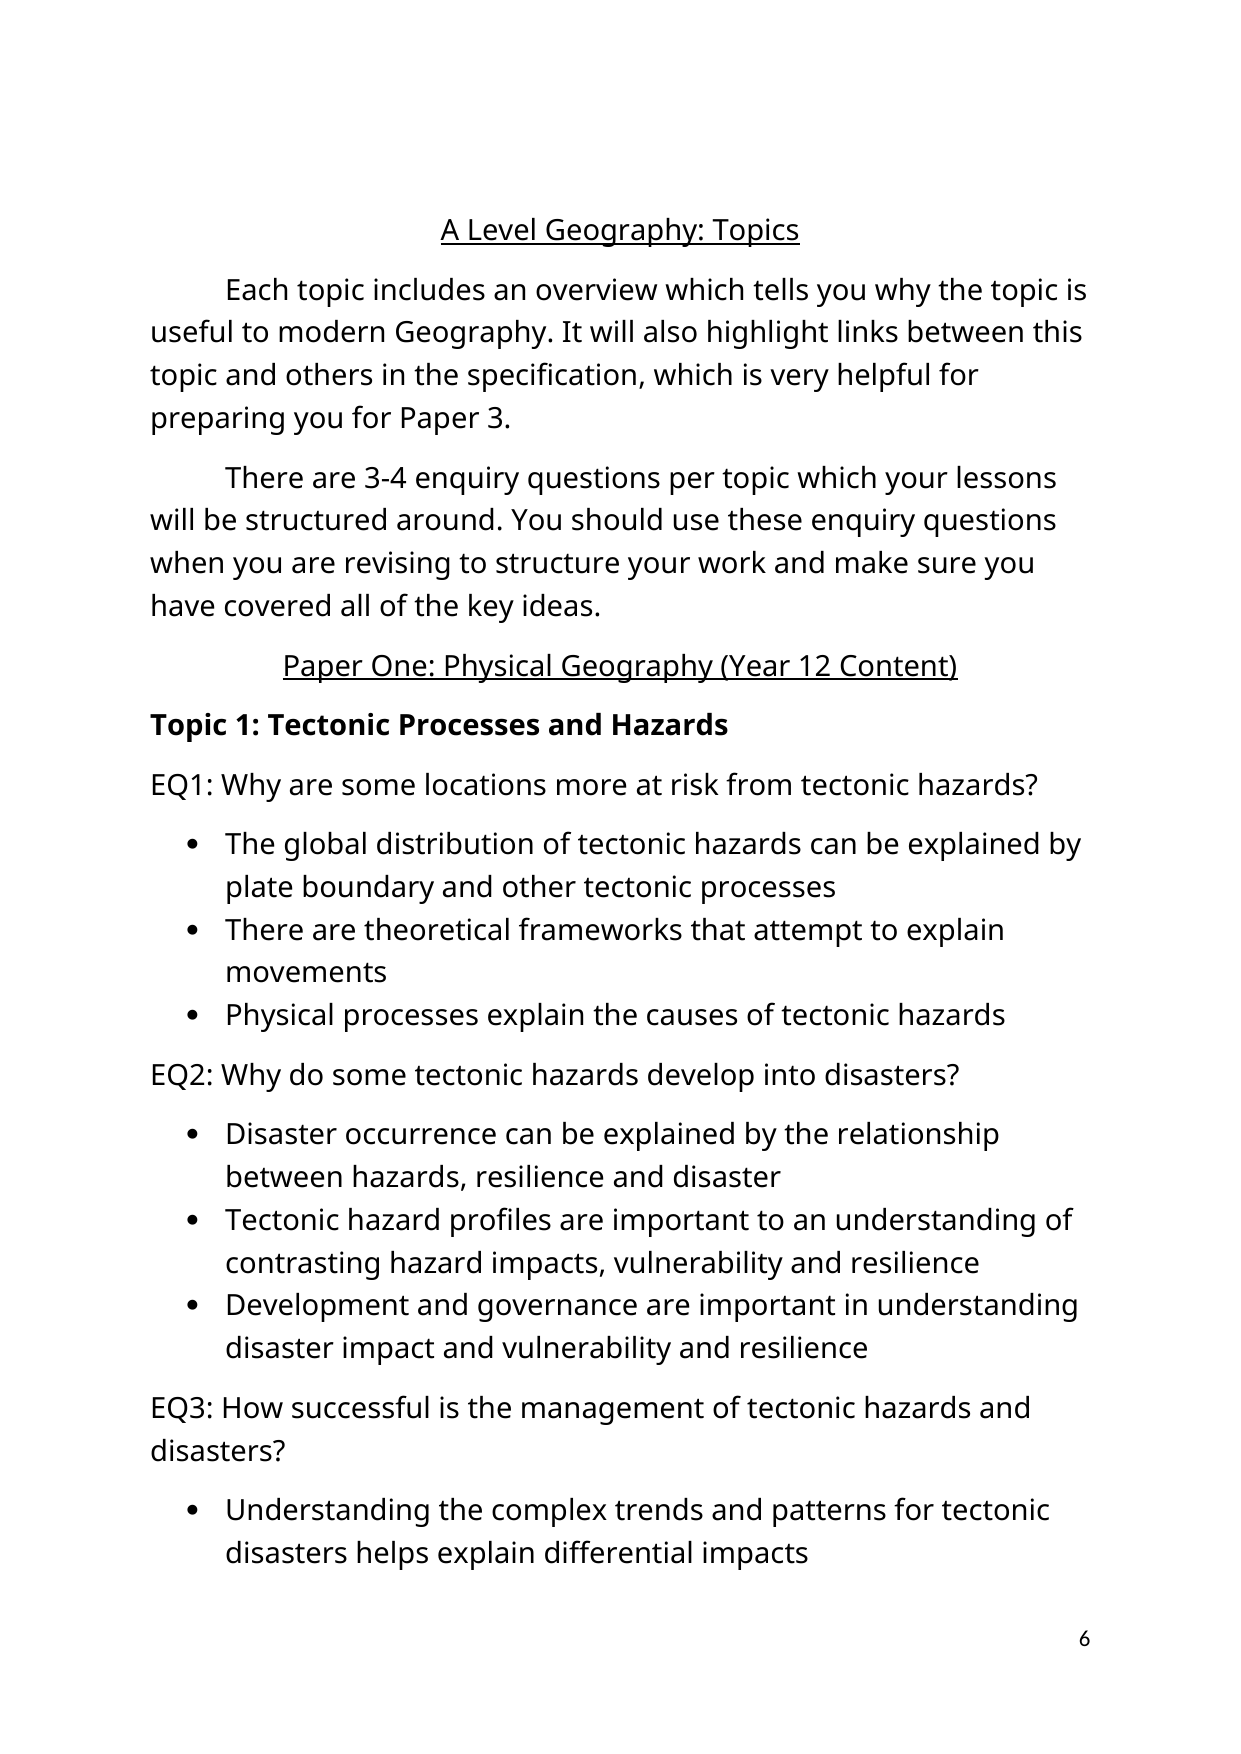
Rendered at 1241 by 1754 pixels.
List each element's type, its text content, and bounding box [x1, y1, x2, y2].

text Paper One: Physical Geography (Year 12 Content) [150, 645, 1090, 684]
text EQ3: How successful is the management of tectonic hazards and disasters? [150, 1387, 1090, 1469]
text EQ2: Why do some tectonic hazards develop into disasters? [150, 1054, 1090, 1094]
list Physical processes explain the causes of tectonic hazards [187, 994, 1090, 1034]
list The global distribution of tectonic hazards can be explained by plate boundary and other tectonic processes [187, 823, 1090, 906]
list Development and governance are important in understanding disaster impact and vulnerability and resilience [187, 1285, 1090, 1367]
text Each topic includes an overview which tells you why the topic is useful to modern Geography. It will also highlight links between this topic and others in the specification, which is very helpful for preparing you for Paper 3. [150, 269, 1090, 437]
list There are theoretical frameworks that attempt to explain movements [187, 909, 1090, 991]
text Topic 1: Tectonic Processes and Hazards [150, 704, 1090, 744]
text EQ1: Why are some locations more at risk from tectonic hazards? [150, 764, 1090, 803]
list Understanding the complex trends and patterns for tectonic disasters helps explain differential impacts [187, 1489, 1090, 1572]
list Tectonic hazard profiles are important to an understanding of contrasting hazard impacts, vulnerability and resilience [187, 1199, 1090, 1282]
list Disaster occurrence can be explained by the relationship between hazards, resilience and disaster [187, 1113, 1090, 1196]
text There are 3-4 enquiry questions per topic which your lessons will be structured around. You should use these enquiry questions when you are revising to structure your work and make sure you have covered all of the key ideas. [150, 457, 1090, 625]
text A Level Geography: Topics [150, 209, 1090, 249]
